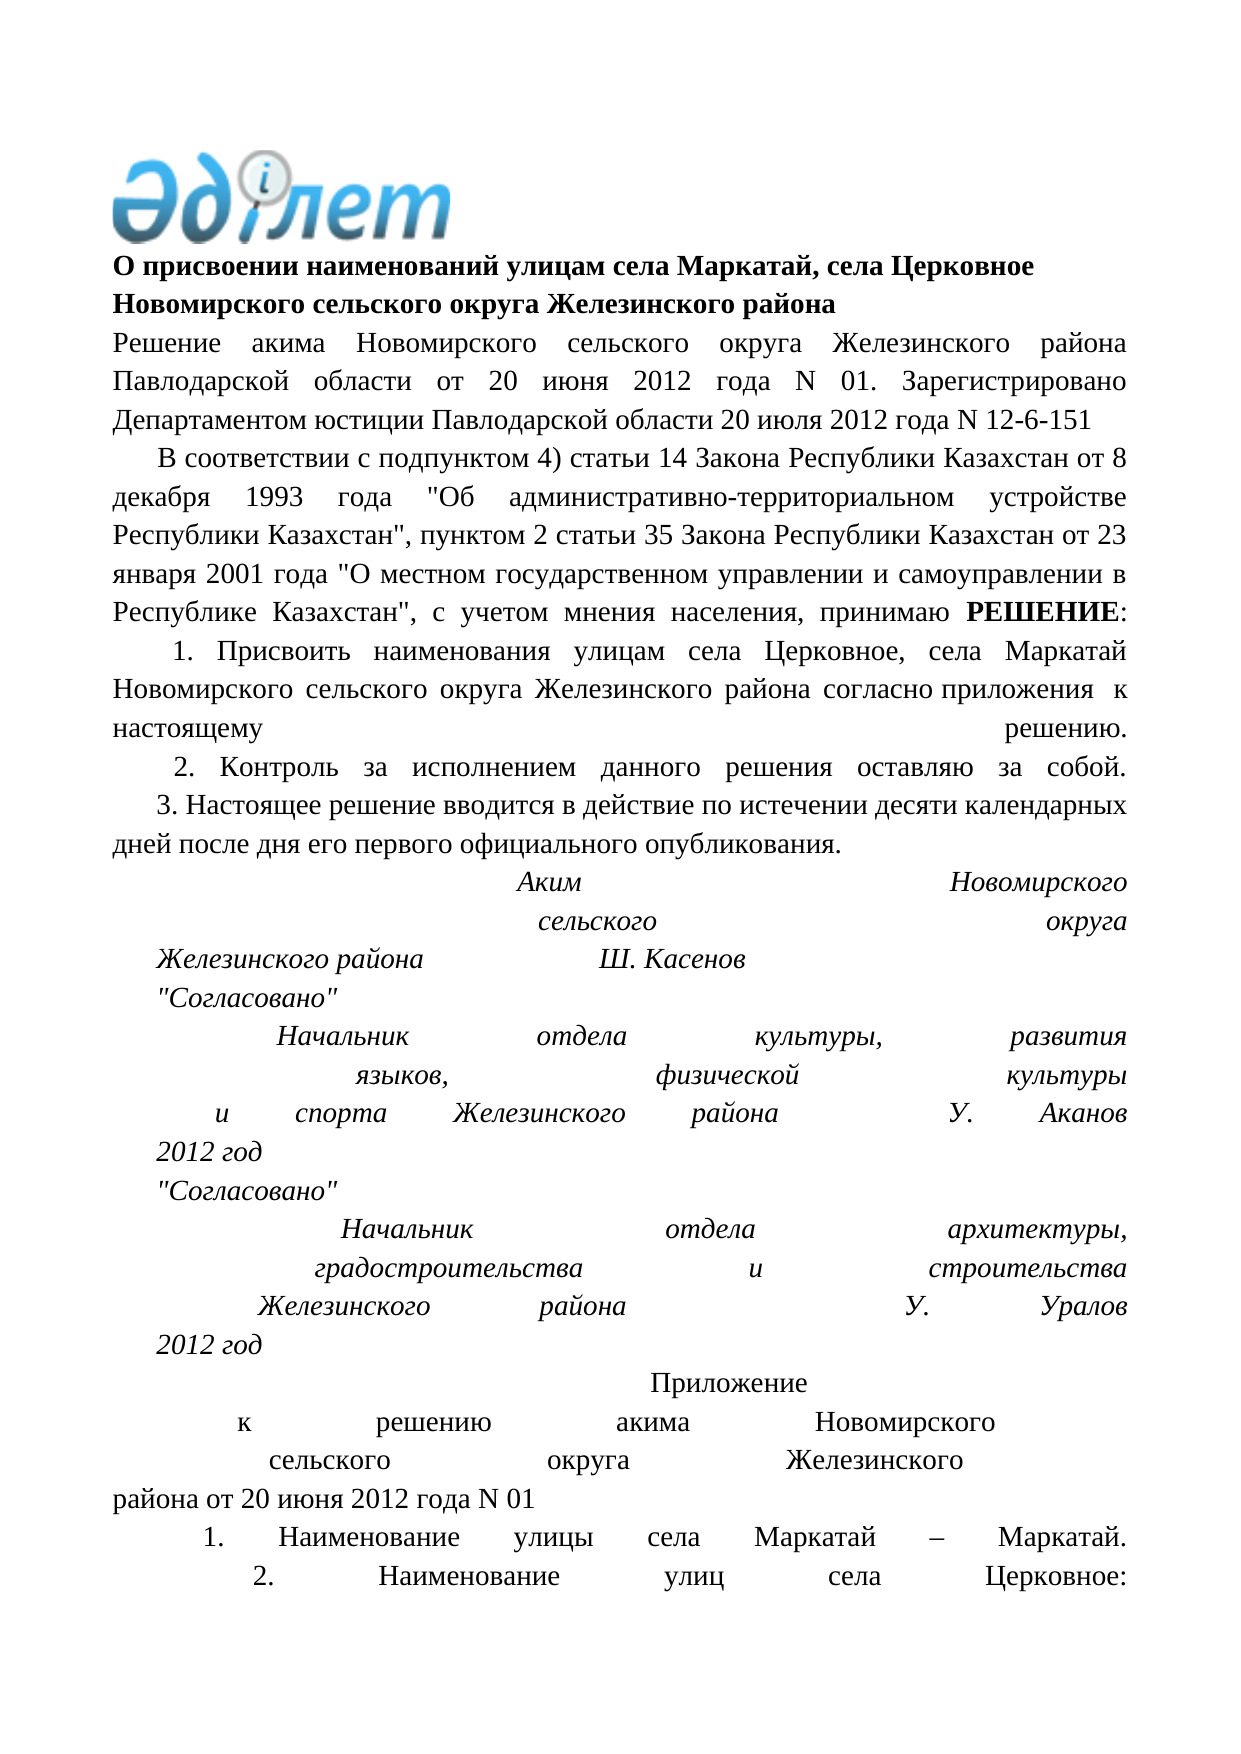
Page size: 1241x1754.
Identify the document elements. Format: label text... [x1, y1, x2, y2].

text Решение акима Новомирского сельского округа Железинского района Павлодарской области от 20 июня 2012 года N 01. Зарегистрировано Департаментом юстиции Павлодарской области 20 июля 2012 года N 12-6-151 [112, 325, 1128, 435]
text Начальник отдела культуры, развития языков, физической культуры и спорта Железинского района У. Аканов 2012 год [112, 1018, 1128, 1168]
text "Согласовано" [112, 980, 1128, 1013]
text Начальник отдела архитектуры, градостроительства и строительства Железинского района У. Уралов 2012 год [112, 1211, 1128, 1360]
text В соответствии с подпунктом 4) статьи 14 Закона Республики Казахстан от 8 декабря 1993 года "Об административно-территориальном устройстве Республики Казахстан", пунктом 2 статьи 35 Закона Республики Казахстан от 23 января 2001 года "О местном государственном управлении и самоуправлении в Республике Казахстан", с учетом мнения населения, принимаю РЕШЕНИЕ: 1. Присвоить наименования улицам села Церковное, села Маркатай Новомирского сельского округа Железинского района согласно приложения к настоящему решению. 2. Контроль за исполнением данного решения оставляю за собой. 3. Настоящее решение вводится в действие по истечении десяти календарных дней после дня его первого официального опубликования. [112, 440, 1128, 859]
text "Согласовано" [112, 1173, 1128, 1206]
text Аким Новомирского сельского округа Железинского района Ш. Касенов [112, 864, 1128, 975]
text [112, 1519, 1128, 1592]
text Приложение к решению акима Новомирского сельского округа Железинского района от 20 июня 2012 года N 01 [112, 1365, 1128, 1514]
text О присвоении наименований улицам села Маркатай, села Церковное Новомирского сельского округа Железинского района [112, 248, 1128, 320]
picture [112, 150, 451, 244]
